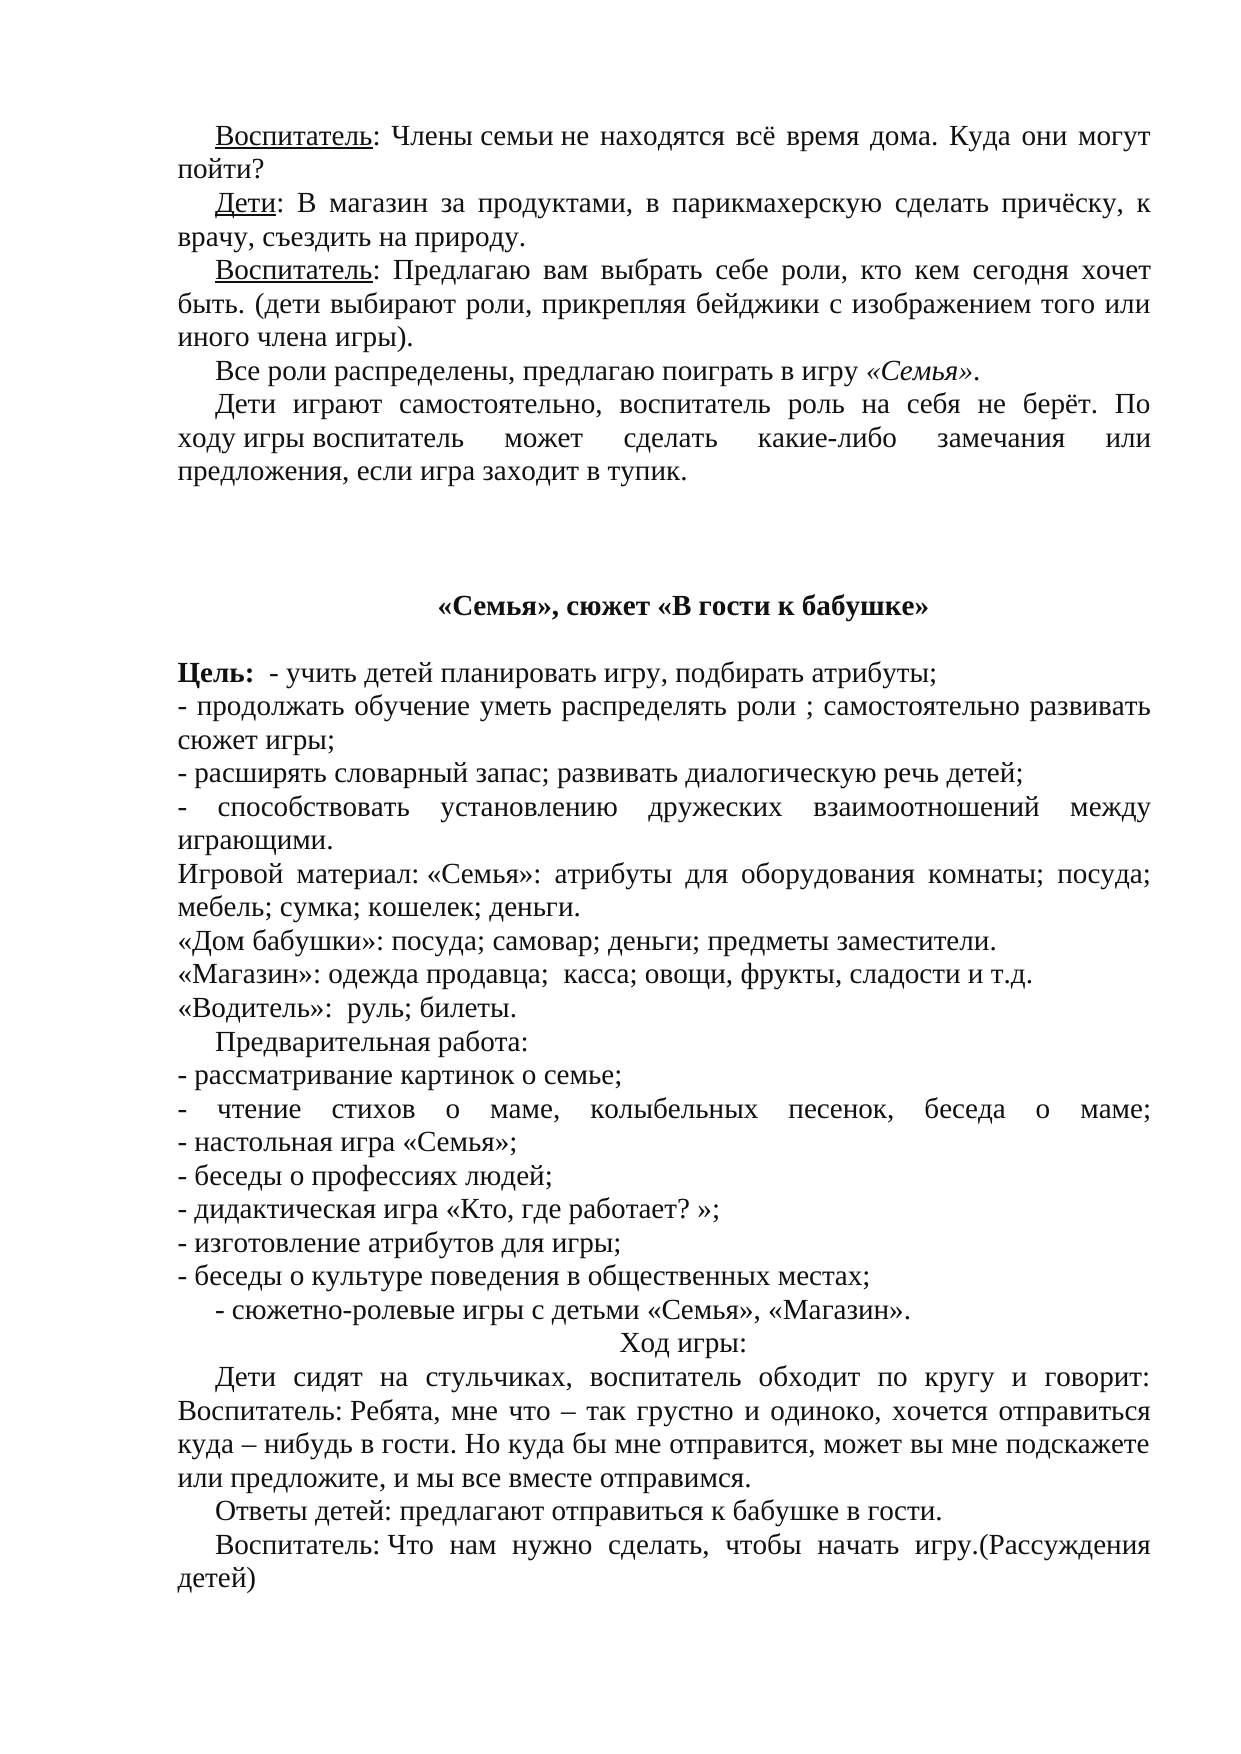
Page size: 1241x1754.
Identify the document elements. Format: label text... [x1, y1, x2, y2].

text - беседы о культуре поведения в общественных местах; [177, 1258, 1152, 1292]
text Воспитатель: Члены семьи не находятся всё время дома. Куда они могут пойти? [177, 118, 1152, 185]
text «Водитель»: руль; билеты. [177, 990, 1152, 1024]
text Ответы детей: предлагают отправиться к бабушке в гости. [177, 1493, 1152, 1527]
text Предварительная работа: [177, 1024, 1152, 1057]
text Ход игры: [177, 1326, 1152, 1359]
text - дидактическая игра «Кто, где работает? »; [177, 1191, 1152, 1225]
text - рассматривание картинок о семье; [177, 1057, 1152, 1091]
text «Семья», сюжет «В гости к бабушке» [177, 588, 1152, 621]
text Дети сидят на стульчиках, воспитатель обходит по кругу и говорит: Воспитатель: Ребята, мне что – так грустно и одиноко, хочется отправиться куда – нибудь в гости. Но куда бы мне отправится, может вы мне подскажете или предложите, и мы все вместе отправимся. [177, 1359, 1152, 1493]
text «Дом бабушки»: посуда; самовар; деньги; предметы заместители. [177, 923, 1152, 957]
text Дети играют самостоятельно, воспитатель роль на себя не берёт. По ходу игры воспитатель может сделать какие-либо замечания или предложения, если игра заходит в тупик. [177, 386, 1152, 487]
text - чтение стихов о маме, колыбельных песенок, беседа о маме; - настольная игра «Семья»; [177, 1091, 1152, 1158]
text «Магазин»: одежда продавца; касса; овощи, фрукты, сладости и т.д. [177, 957, 1152, 990]
text Воспитатель: Предлагаю вам выбрать себе роли, кто кем сегодня хочет быть. (дети выбирают роли, прикрепляя бейджики с изображением того или иного члена игры). [177, 252, 1152, 353]
text - способствовать установлению дружеских взаимоотношений между играющими. Игровой материал: «Семья»: атрибуты для оборудования комнаты; посуда; мебель; сумка; кошелек; деньги. [177, 789, 1152, 923]
text Дети: В магазин за продуктами, в парикмахерскую сделать причёску, к врачу, съездить на природу. [177, 185, 1152, 252]
text - расширять словарный запас; развивать диалогическую речь детей; [177, 755, 1152, 789]
text Все роли распределены, предлагаю поиграть в игру «Семья». [177, 353, 1152, 386]
text - изготовление атрибутов для игры; [177, 1225, 1152, 1258]
text Воспитатель: Что нам нужно сделать, чтобы начать игру.(Рассуждения детей) [177, 1527, 1152, 1594]
text - беседы о профессиях людей; [177, 1158, 1152, 1191]
text - продолжать обучение уметь распределять роли ; самостоятельно развивать сюжет игры; [177, 688, 1152, 755]
text - сюжетно-ролевые игры с детьми «Семья», «Магазин». [177, 1292, 1152, 1326]
text Цель: - учить детей планировать игру, подбирать атрибуты; [177, 655, 1152, 688]
